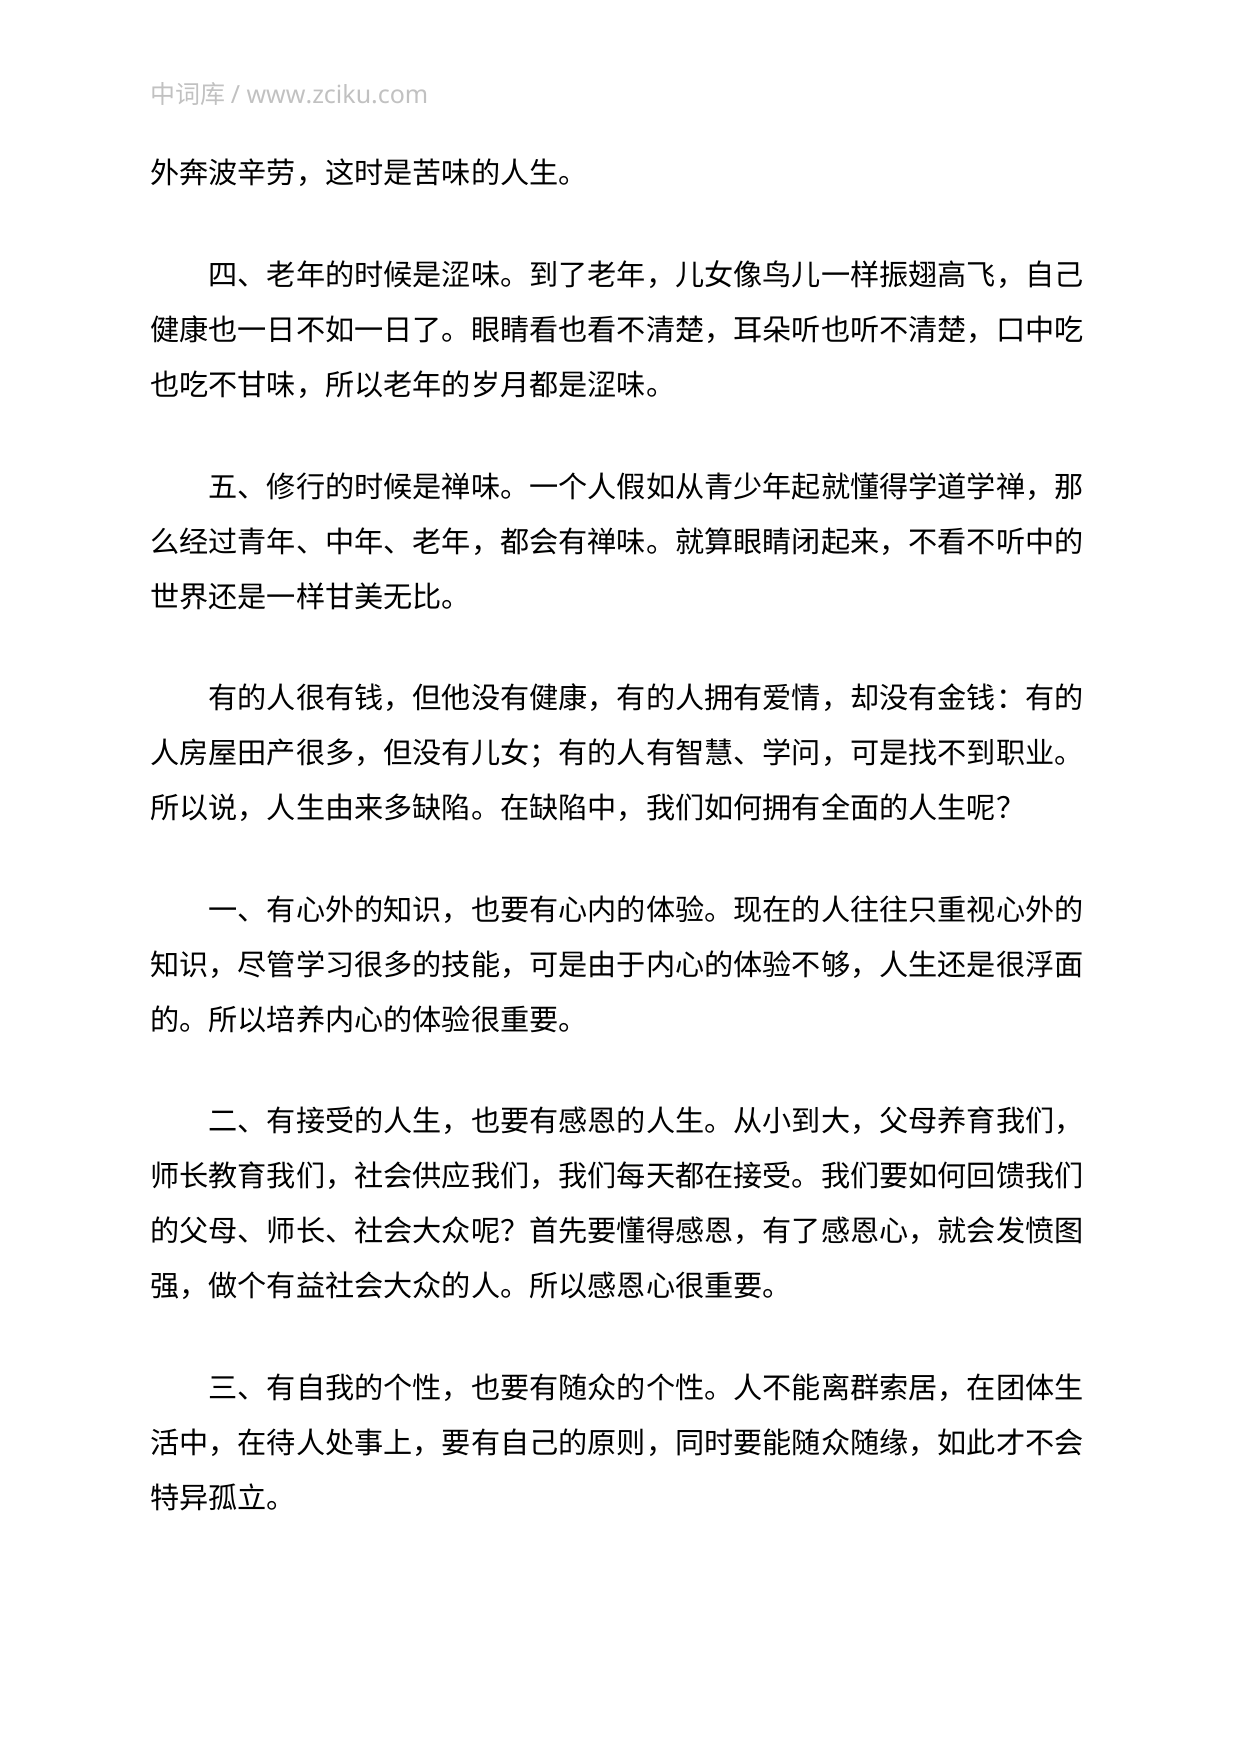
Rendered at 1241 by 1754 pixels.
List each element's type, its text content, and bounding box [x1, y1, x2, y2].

text 三、有自我的个性，也要有随众的个性。人不能离群索居，在团体生活中，在待人处事上，要有自己的原则，同时要能随众随缘，如此才不会特异孤立。 [150, 1364, 1090, 1517]
text 一、有心外的知识，也要有心内的体验。现在的人往往只重视心外的知识，尽管学习很多的技能，可是由于内心的体验不够，人生还是很浮面的。所以培养内心的体验很重要。 [150, 886, 1090, 1038]
text 五、修行的时候是禅味。一个人假如从青少年起就懂得学道学禅，那么经过青年、中年、老年，都会有禅味。就算眼睛闭起来，不看不听中的世界还是一样甘美无比。 [150, 463, 1090, 615]
text 有的人很有钱，但他没有健康，有的人拥有爱情，却没有金钱：有的人房屋田产很多，但没有儿女；有的人有智慧、学问，可是找不到职业。所以说，人生由来多缺陷。在缺陷中，我们如何拥有全面的人生呢？ [150, 675, 1090, 827]
text 二、有接受的人生，也要有感恩的人生。从小到大，父母养育我们，师长教育我们，社会供应我们，我们每天都在接受。我们要如何回馈我们的父母、师长、社会大众呢？首先要懂得感恩，有了感恩心，就会发愤图强，做个有益社会大众的人。所以感恩心很重要。 [150, 1098, 1090, 1305]
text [150, 150, 1090, 192]
text 四、老年的时候是涩味。到了老年，儿女像鸟儿一样振翅高飞，自己健康也一日不如一日了。眼睛看也看不清楚，耳朵听也听不清楚，口中吃也吃不甘味，所以老年的岁月都是涩味。 [150, 252, 1090, 404]
